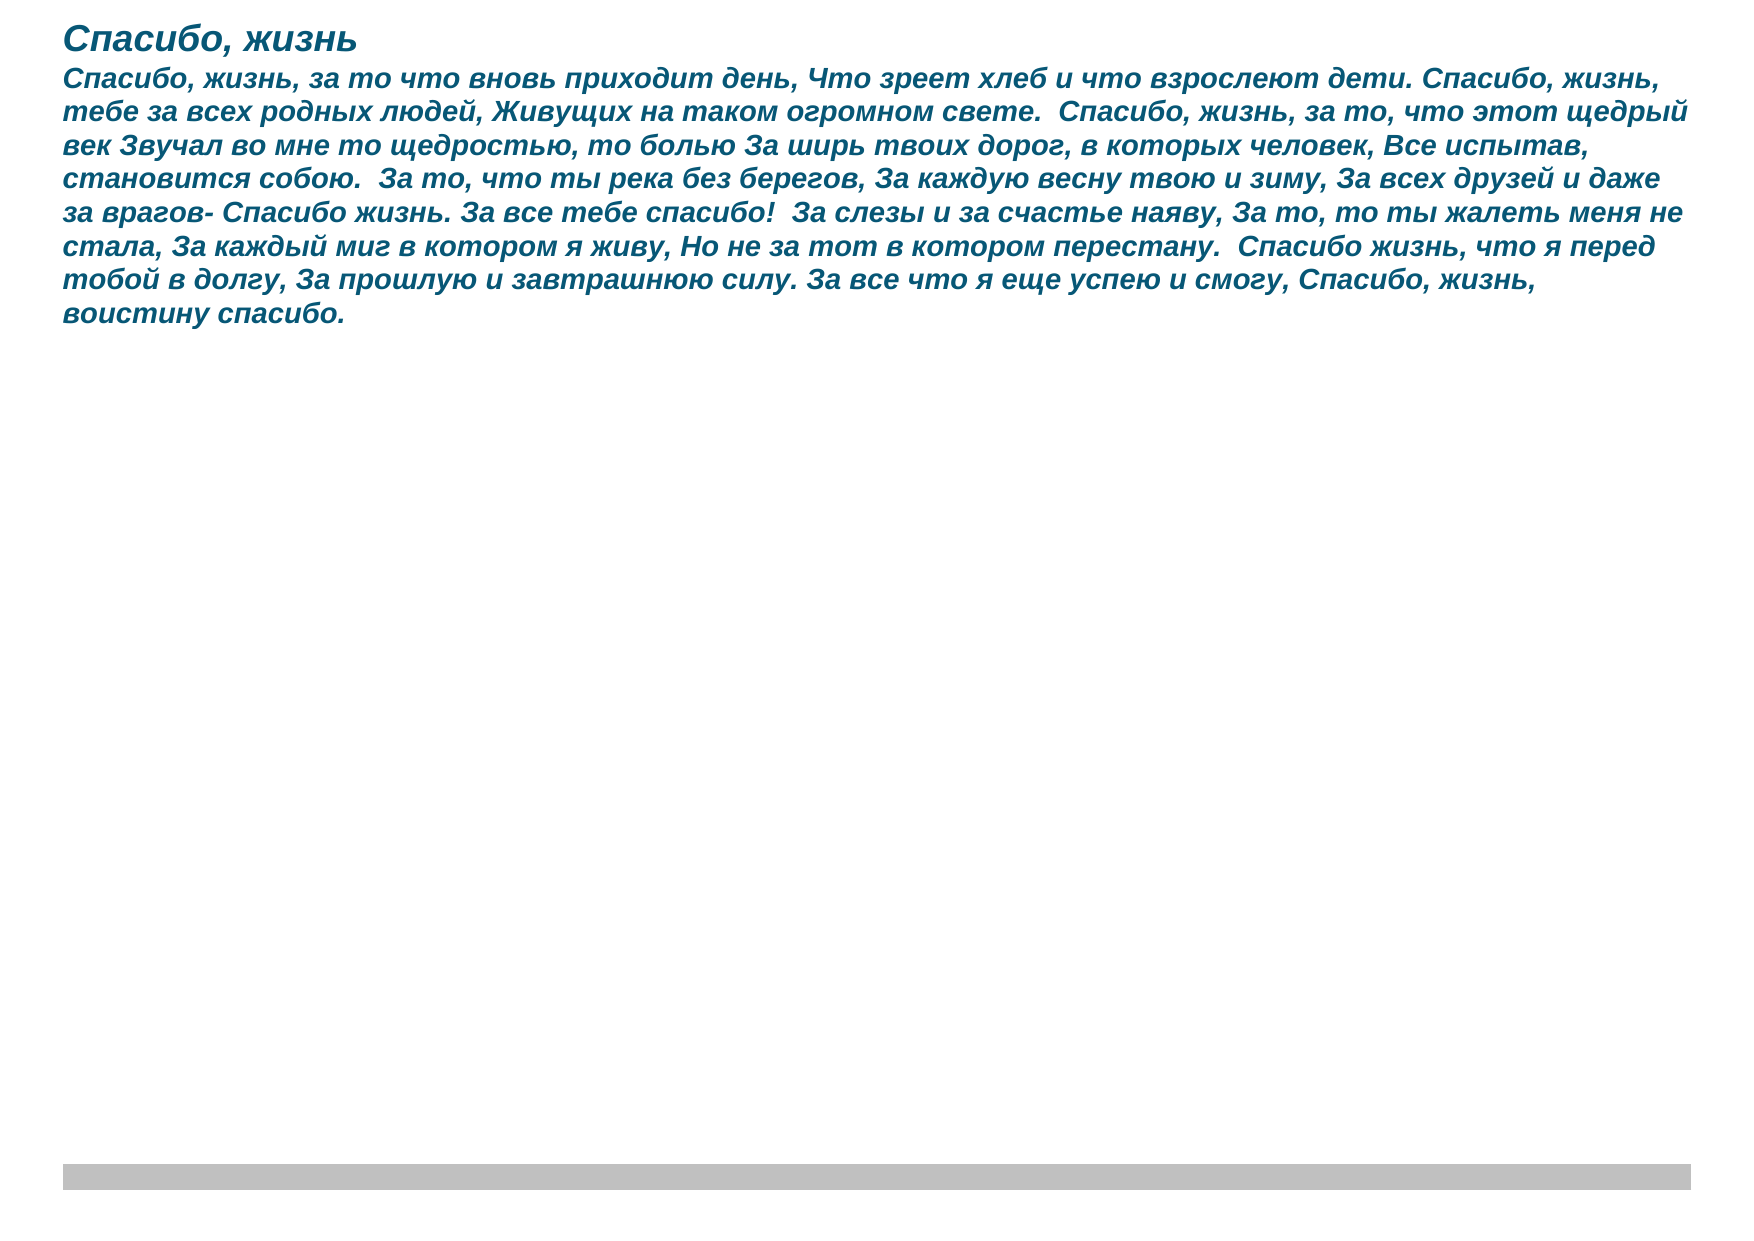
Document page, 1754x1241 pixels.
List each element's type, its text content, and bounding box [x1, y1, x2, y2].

text Спасибо, жизнь, за то что вновь приходит день, [62, 61, 1691, 329]
subtitle Спасибо, жизнь [62, 17, 1691, 60]
